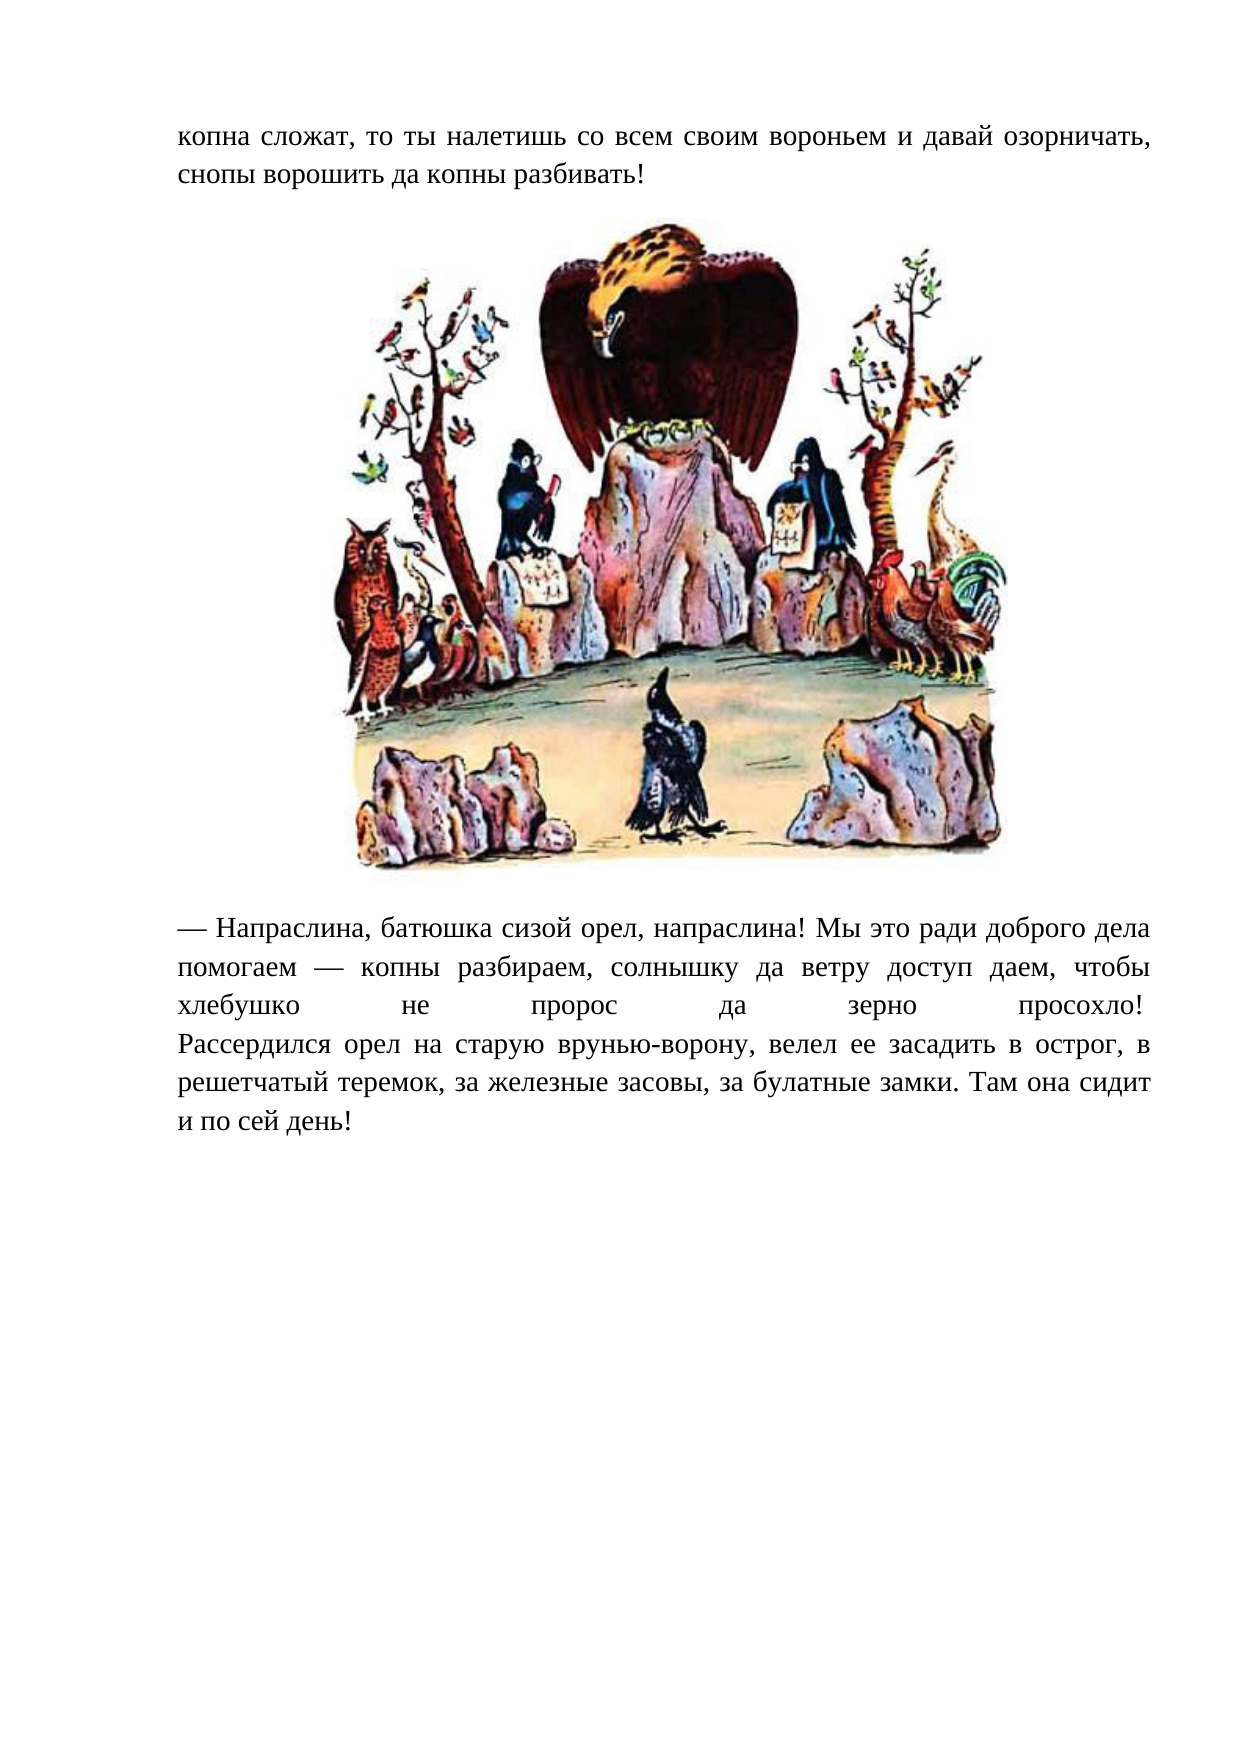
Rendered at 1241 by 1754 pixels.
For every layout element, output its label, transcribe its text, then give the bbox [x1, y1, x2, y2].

picture [320, 218, 1009, 883]
text — Напраслина, батюшка сизой орел, напраслина! Мы это ради доброго дела помогаем — копны разбираем, солнышку да ветру доступ даем, чтобы хлебушко не пророс да зерно просохло! Рассердился орел на старую врунью-ворону, велел ее засадить в острог, в решетчатый теремок, за железные засовы, за булатные замки. Там она сидит и по сей день! [177, 910, 1152, 1137]
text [177, 118, 1152, 190]
